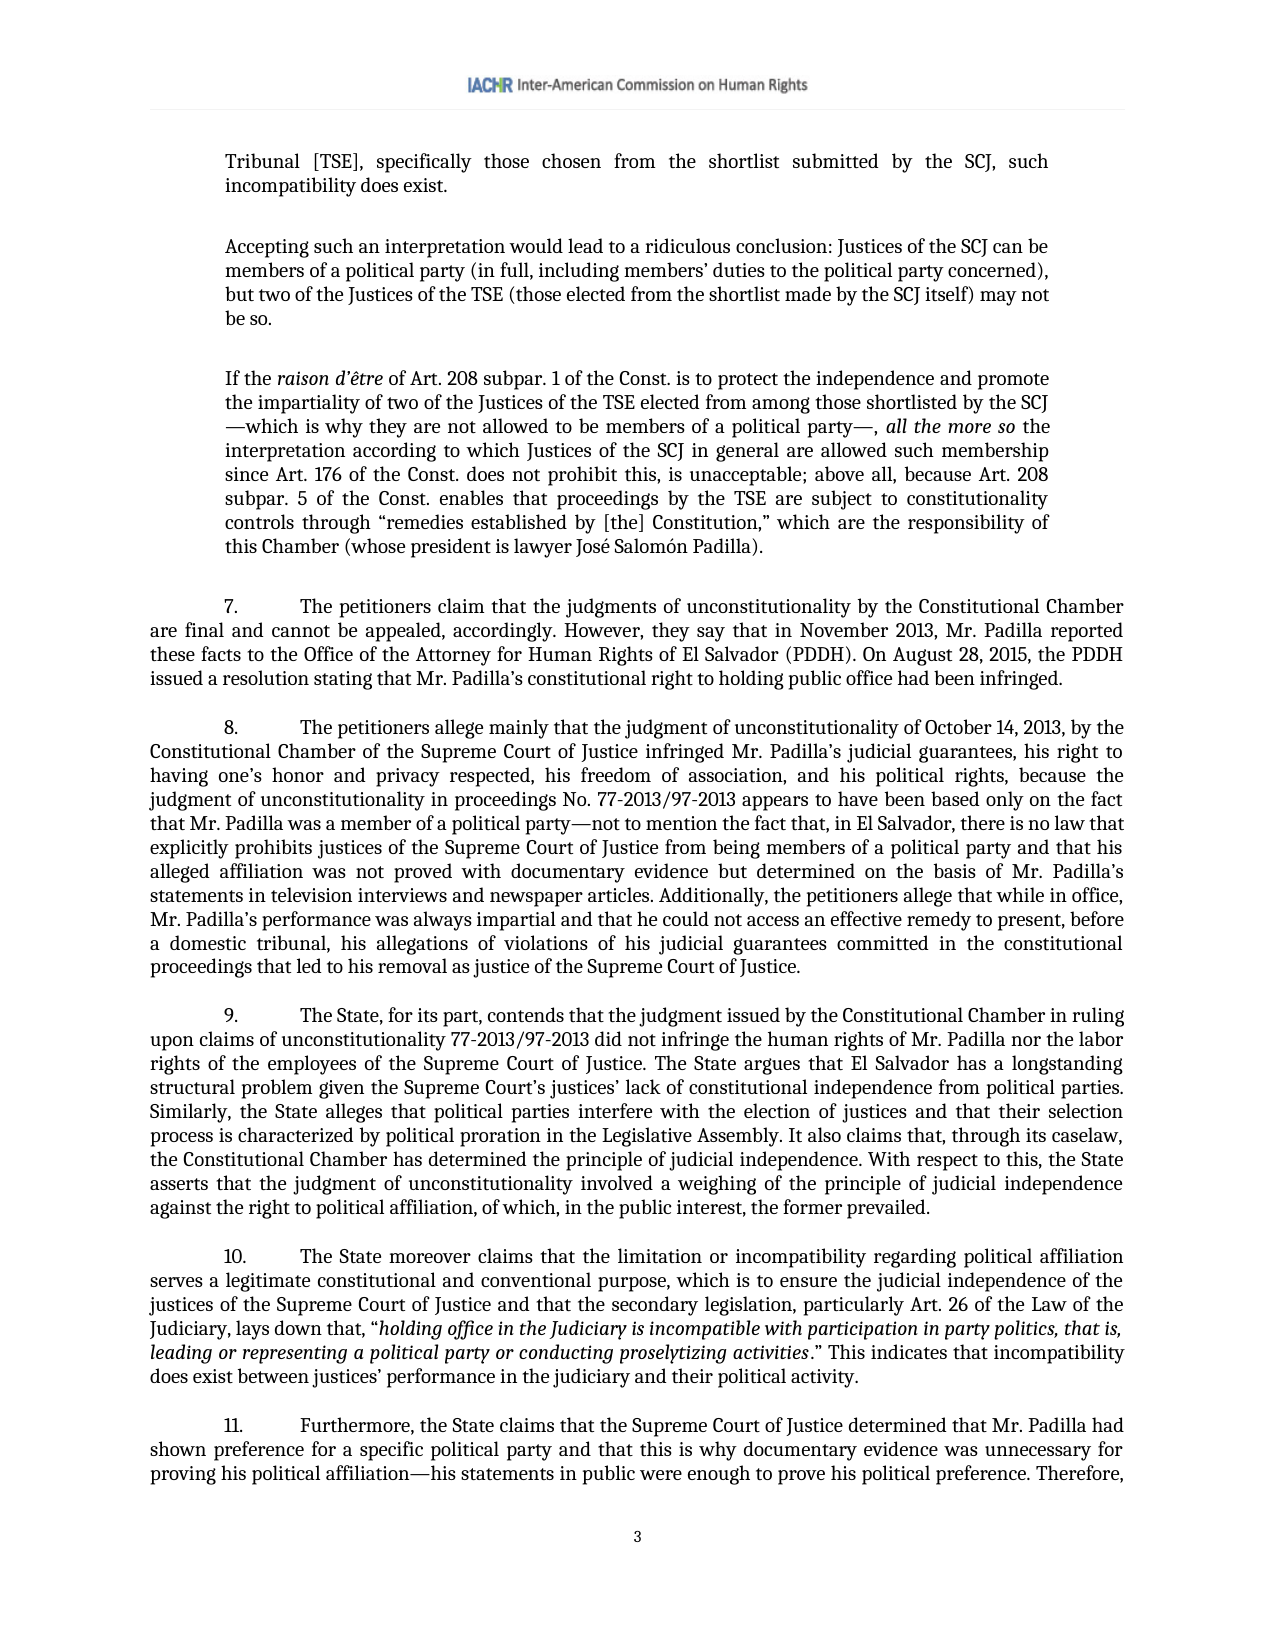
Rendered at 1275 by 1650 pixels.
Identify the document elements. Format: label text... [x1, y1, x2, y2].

list The State moreover claims that the limitation or incompatibility regarding political affiliation serves a legitimate constitutional and conventional purpose, which is to ensure the judicial independence of the justices of the Supreme Court of Justice and that the secondary legislation, particularly Art. 26 of the Law of the Judiciary, lays down that, “holding office in the Judiciary is incompatible with participation in party politics, that is, leading or representing a political party or conducting proselytizing activities.” This indicates that incompatibility does exist between justices’ performance in the judiciary and their political activity. [150, 1245, 1125, 1388]
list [150, 1413, 1125, 1485]
text Accepting such an interpretation would lead to a ridiculous conclusion: Justices of the SCJ can be members of a political party (in full, including members’ duties to the political party concerned), but two of the Justices of the TSE (those elected from the shortlist made by the SCJ itself) may not be so. [225, 234, 1050, 330]
list The petitioners claim that the judgments of unconstitutionality by the Constitutional Chamber are final and cannot be appealed, accordingly. However, they say that in November 2013, Mr. Padilla reported these facts to the Office of the Attorney for Human Rights of El Salvador (PDDH). On August 28, 2015, the PDDH issued a resolution stating that Mr. Padilla’s constitutional right to holding public office had been infringed. [150, 595, 1125, 691]
list The petitioners allege mainly that the judgment of unconstitutionality of October 14, 2013, by the Constitutional Chamber of the Supreme Court of Justice infringed Mr. Padilla’s judicial guarantees, his right to having one’s honor and privacy respected, his freedom of association, and his political rights, because the judgment of unconstitutionality in proceedings No. 77-2013/97-2013 appears to have been based only on the fact that Mr. Padilla was a member of a political party—not to mention the fact that, in El Salvador, there is no law that explicitly prohibits justices of the Supreme Court of Justice from being members of a political party and that his alleged affiliation was not proved with documentary evidence but determined on the basis of Mr. Padilla’s statements in television interviews and newspaper articles. Additionally, the petitioners allege that while in office, Mr. Padilla’s performance was always impartial and that he could not access an effective remedy to present, before a domestic tribunal, his allegations of violations of his judicial guarantees committed in the constitutional proceedings that led to his removal as justice of the Supreme Court of Justice. [150, 716, 1125, 979]
text If the raison d’être of Art. 208 subpar. 1 of the Const. is to protect the independence and promote the impartiality of two of the Justices of the TSE elected from among those shortlisted by the SCJ—which is why they are not allowed to be members of a political party—, all the more so the interpretation according to which Justices of the SCJ in general are allowed such membership since Art. 176 of the Const. does not prohibit this, is unacceptable; above all, because Art. 208 subpar. 5 of the Const. enables that proceedings by the TSE are subject to constitutionality controls through “remedies established by [the] Constitution,” which are the responsibility of this Chamber (whose president is lawyer José Salomón Padilla). [225, 367, 1050, 558]
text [225, 150, 1050, 198]
list The State, for its part, contends that the judgment issued by the Constitutional Chamber in ruling upon claims of unconstitutionality 77-2013/97-2013 did not infringe the human rights of Mr. Padilla nor the labor rights of the employees of the Supreme Court of Justice. The State argues that El Salvador has a longstanding structural problem given the Supreme Court’s justices’ lack of constitutional independence from political parties. Similarly, the State alleges that political parties interfere with the election of justices and that their selection process is characterized by political proration in the Legislative Assembly. It also claims that, through its caselaw, the Constitutional Chamber has determined the principle of judicial independence. With respect to this, the State asserts that the judgment of unconstitutionality involved a weighing of the principle of judicial independence against the right to political affiliation, of which, in the public interest, the former prevailed. [150, 1004, 1125, 1220]
picture [456, 75, 819, 95]
